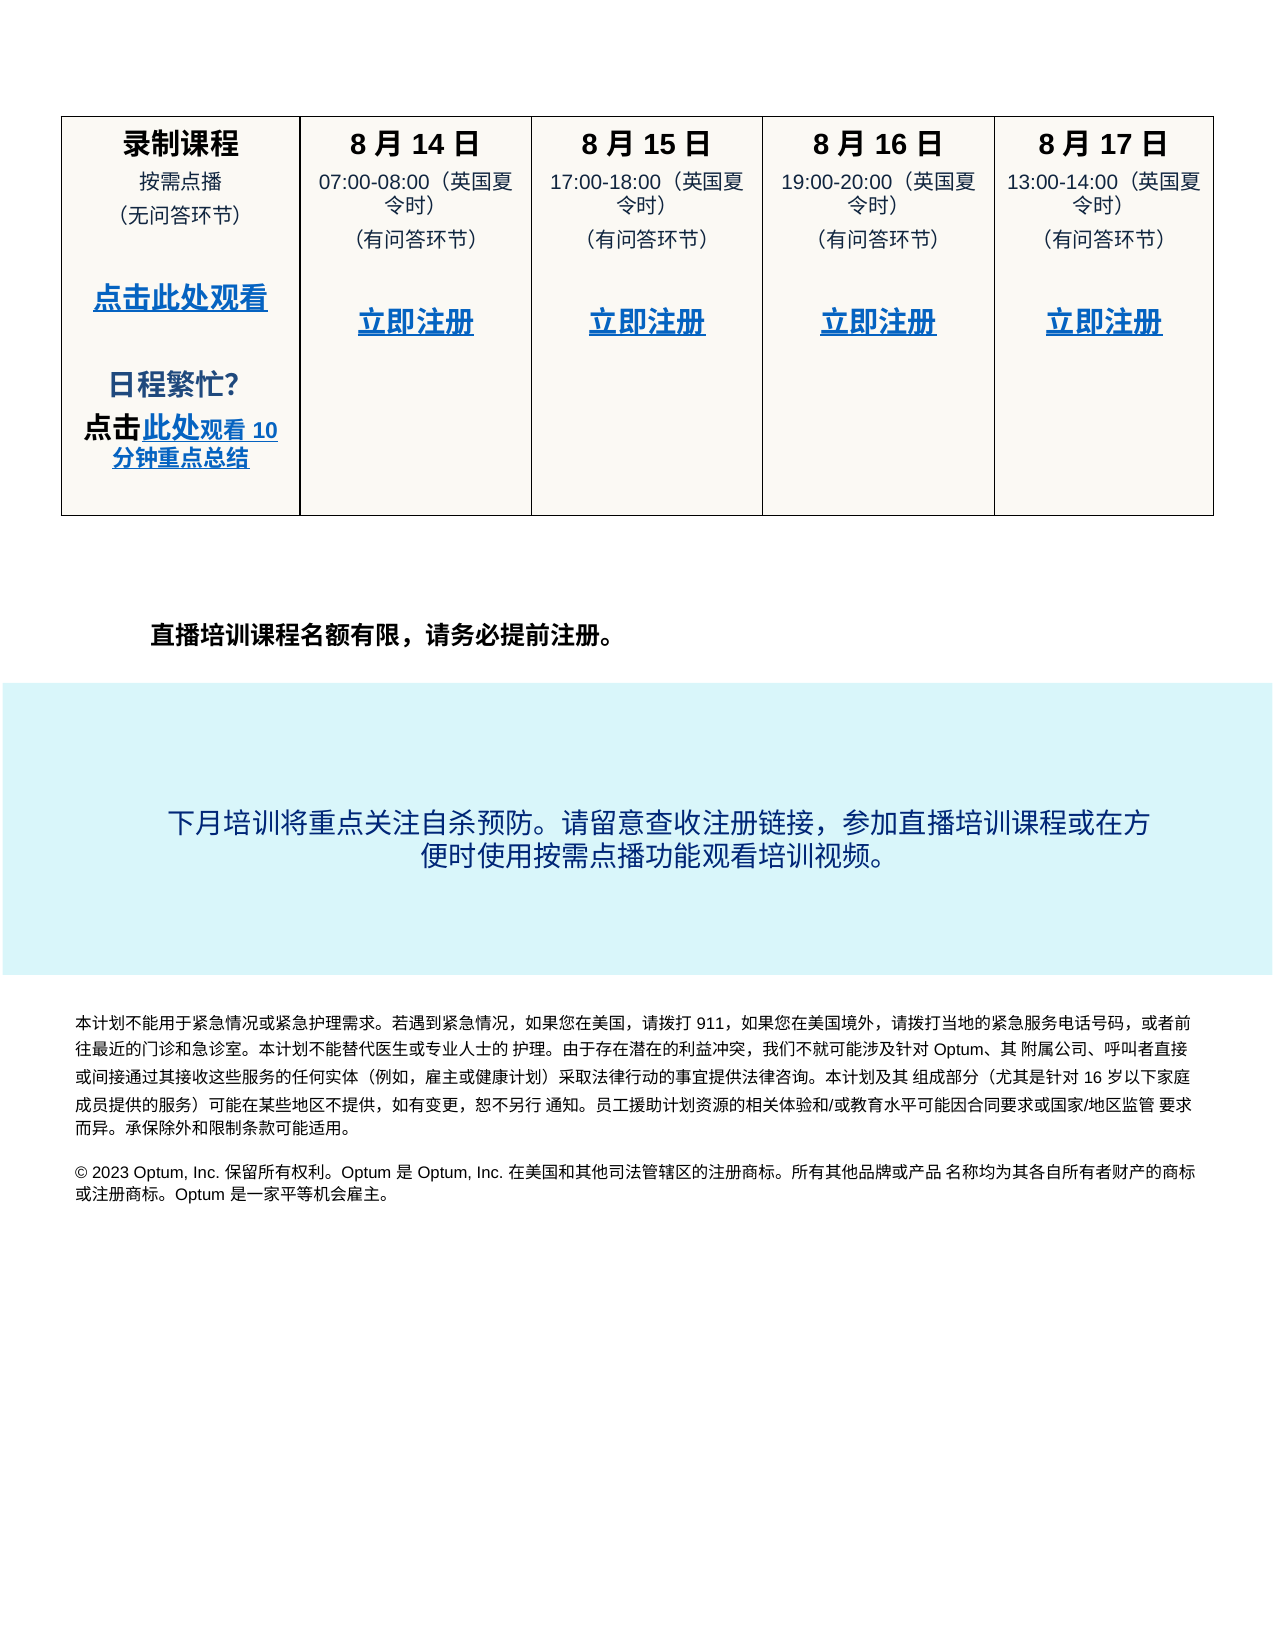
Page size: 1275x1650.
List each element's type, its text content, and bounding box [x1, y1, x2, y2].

table_header 8 月 17 日 13:00-14:00（英国夏令时） （有问答环节） 立即注册 [995, 117, 1213, 515]
table_header 8 月 14 日 07:00-08:00（英国夏令时） （有问答环节） 立即注册 [301, 117, 531, 515]
text © 2023 Optum, Inc. 保留所有权利。Optum 是 Optum, Inc. 在美国和其他司法管辖区的注册商标。所有其他品牌或产品 名称均为其各自所有者财产的商标或注册商标。Optum 是一家平等机会雇主。 [75, 1162, 1200, 1204]
text 直播培训课程名额有限，请务必提前注册。 [150, 621, 1200, 650]
table_header 录制课程 按需点播 （无问答环节） 点击此处观看 日程繁忙？ 点击此处观看 10 分钟重点总结 [62, 117, 299, 515]
table_header 8 月 15 日 17:00-18:00（英国夏令时） （有问答环节） 立即注册 [532, 117, 762, 515]
table_header 8 月 16 日 19:00-20:00（英国夏令时） （有问答环节） 立即注册 [763, 117, 994, 515]
text 本计划不能用于紧急情况或紧急护理需求。若遇到紧急情况，如果您在美国，请拨打 911，如果您在美国境外，请拨打当地的紧急服务电话号码，或者前往最近的门诊和急诊室。本计划不能替代医生或专业人士的 护理。由于存在潜在的利益冲突，我们不就可能涉及针对 Optum、其 附属公司、呼叫者直接或间接通过其接收这些服务的任何实体（例如，雇主或健康计划）采取法律行动的事宜提供法律咨询。本计划及其 组成部分（尤其是针对 16 岁以下家庭成员提供的服务）可能在某些地区不提供，如有变更，恕不另行 通知。员工援助计划资源的相关体验和/或教育水平可能因合同要求或国家/地区监管 要求而异。承保除外和限制条款可能适用。 [75, 1013, 1200, 1138]
